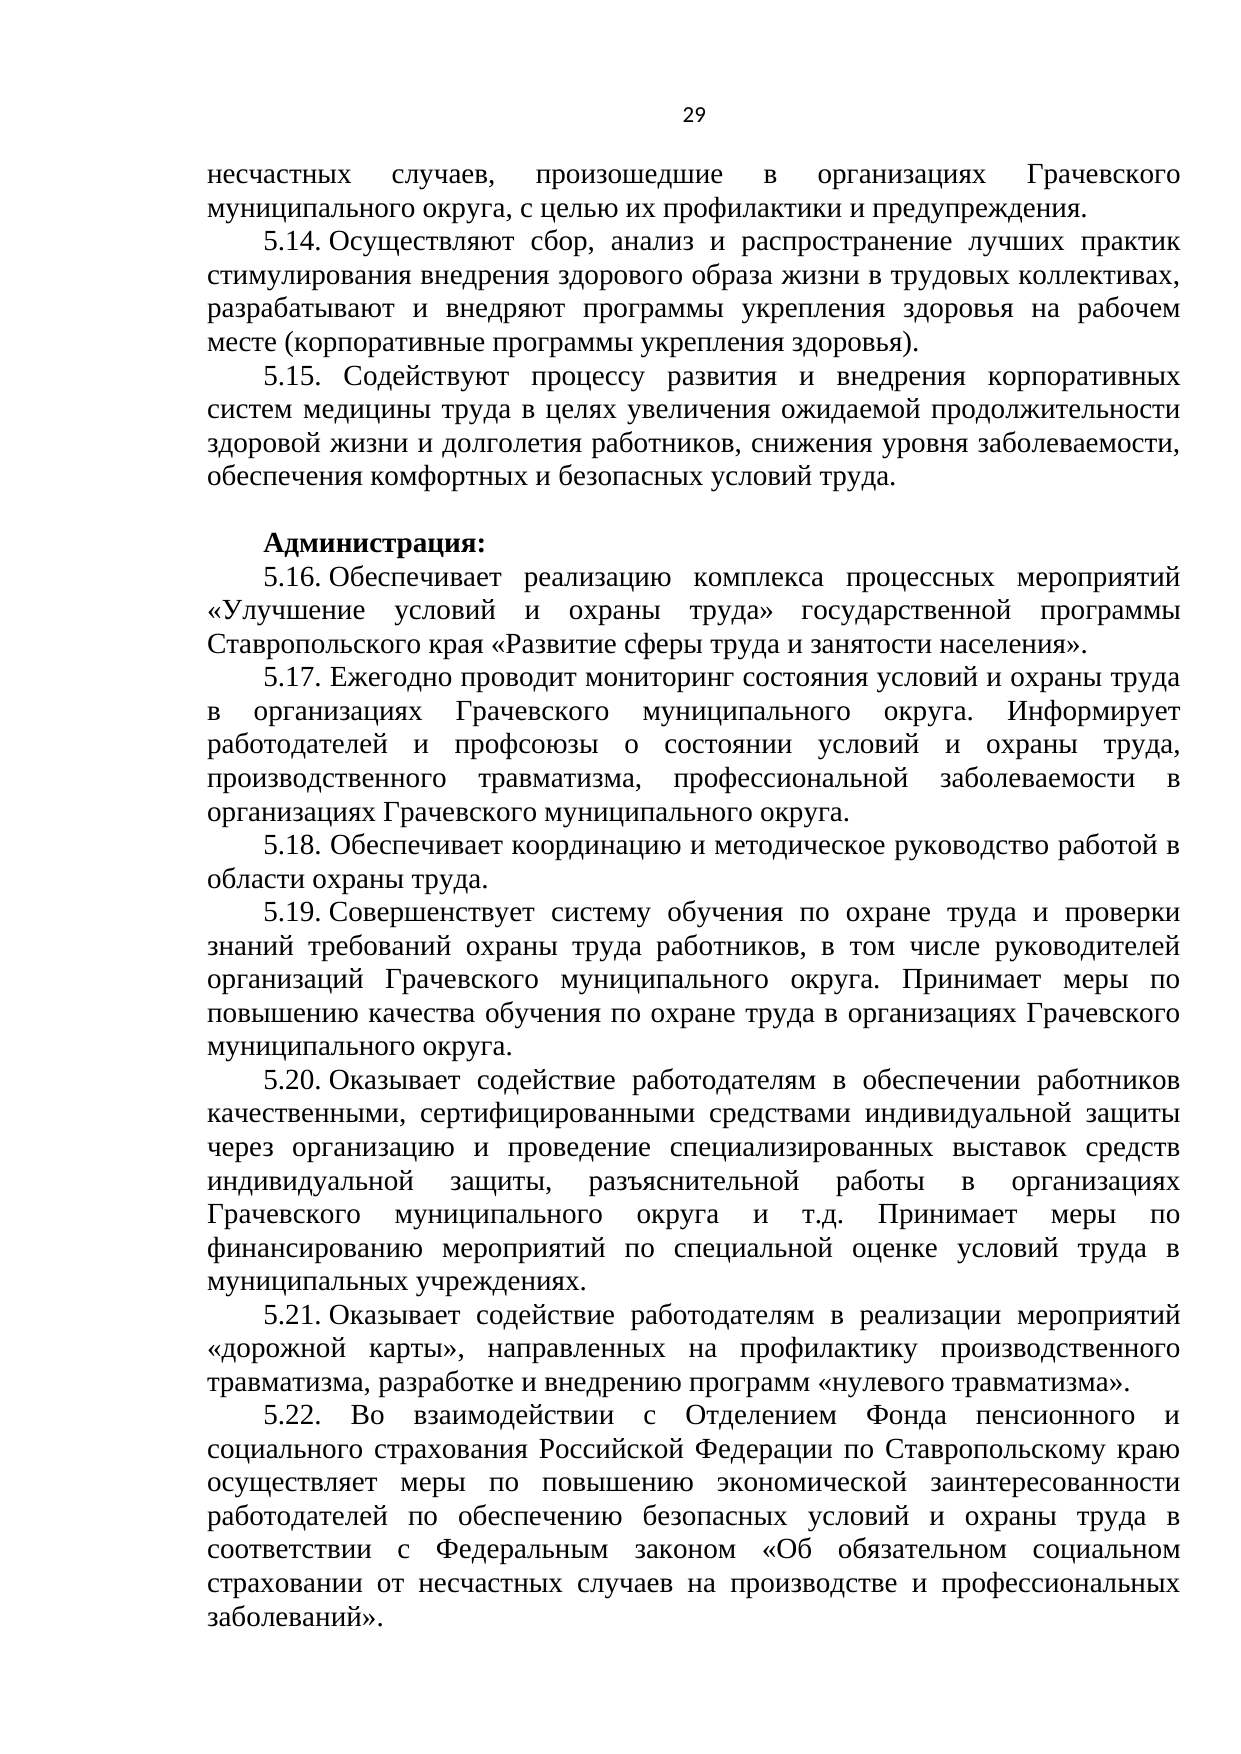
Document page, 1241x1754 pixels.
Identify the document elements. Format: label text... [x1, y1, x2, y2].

text 5.17. Ежегодно проводит мониторинг состояния условий и охраны труда в организациях Грачевского муниципального округа. Информирует работодателей и профсоюзы о состоянии условий и охраны труда, производственного травматизма, профессиональной заболеваемости в организациях Грачевского муниципального округа. [207, 659, 1181, 827]
text 5.21. Оказывает содействие работодателям в реализации мероприятий «дорожной карты», направленных на профилактику производственного травматизма, разработке и внедрению программ «нулевого травматизма». [207, 1297, 1181, 1397]
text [207, 156, 1181, 223]
text 5.22. Во взаимодействии с Отделением Фонда пенсионного и социального страхования Российской Федерации по Ставропольскому краю осуществляет меры по повышению экономической заинтересованности работодателей по обеспечению безопасных условий и охраны труда в соответствии с Федеральным законом «Об обязательном социальном страховании от несчастных случаев на производстве и профессиональных заболеваний». [207, 1397, 1181, 1632]
text Администрация: [207, 525, 1181, 559]
text 5.16. Обеспечивает реализацию комплекса процессных мероприятий «Улучшение условий и охраны труда» государственной программы Ставропольского края «Развитие сферы труда и занятости населения». [207, 559, 1181, 659]
text 5.20. Оказывает содействие работодателям в обеспечении работников качественными, сертифицированными средствами индивидуальной защиты через организацию и проведение специализированных выставок средств индивидуальной защиты, разъяснительной работы в организациях Грачевского муниципального округа и т.д. Принимает меры по финансированию мероприятий по специальной оценке условий труда в муниципальных учреждениях. [207, 1062, 1181, 1297]
text 5.19. Совершенствует систему обучения по охране труда и проверки знаний требований охраны труда работников, в том числе руководителей организаций Грачевского муниципального округа. Принимает меры по повышению качества обучения по охране труда в организациях Грачевского муниципального округа. [207, 894, 1181, 1062]
text 5.14. Осуществляют сбор, анализ и распространение лучших практик стимулирования внедрения здорового образа жизни в трудовых коллективах, разрабатывают и внедряют программы укрепления здоровья на рабочем месте (корпоративные программы укрепления здоровья). [207, 223, 1181, 358]
text 5.15. Содействуют процессу развития и внедрения корпоративных систем медицины труда в целях увеличения ожидаемой продолжительности здоровой жизни и долголетия работников, снижения уровня заболеваемости, обеспечения комфортных и безопасных условий труда. [207, 358, 1181, 492]
text 5.18. Обеспечивает координацию и методическое руководство работой в области охраны труда. [207, 827, 1181, 894]
